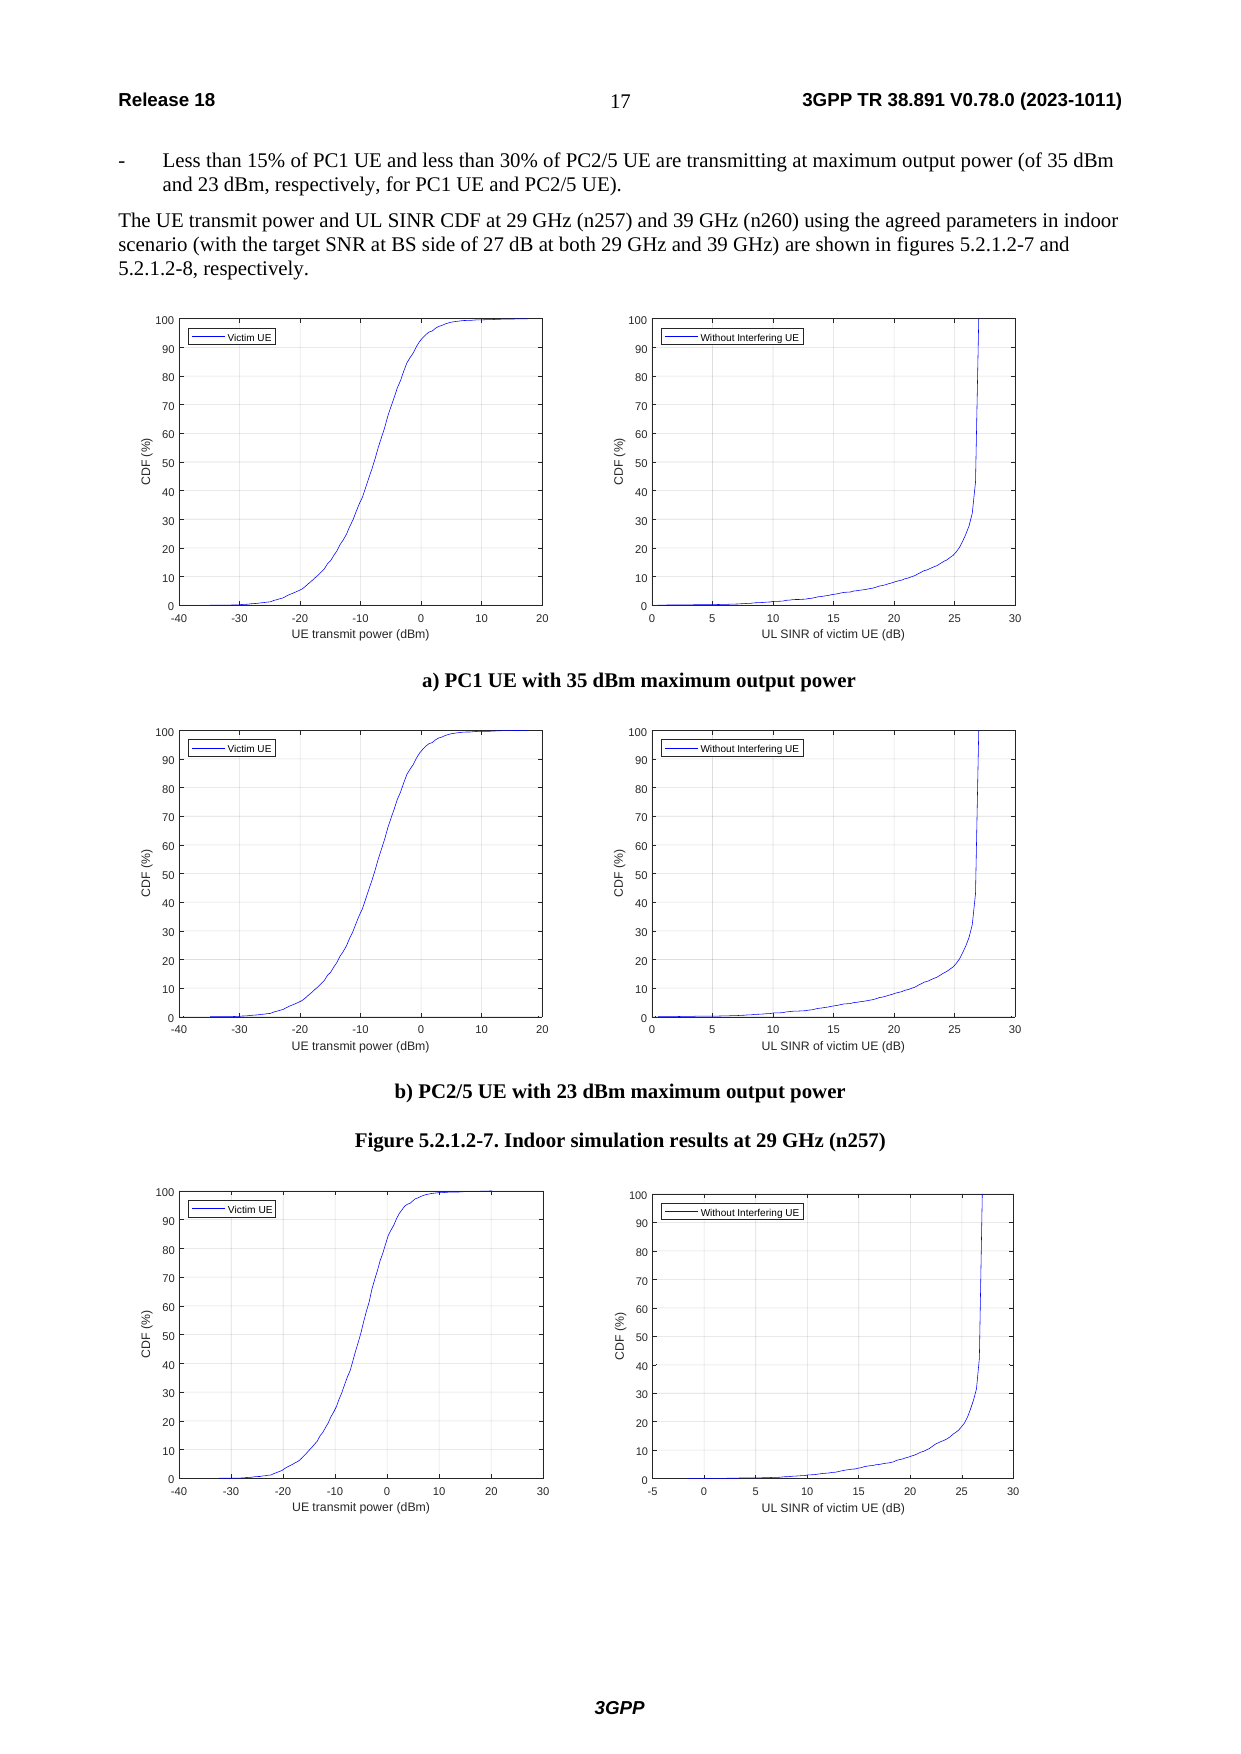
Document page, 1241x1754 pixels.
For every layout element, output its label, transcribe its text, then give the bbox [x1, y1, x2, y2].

text a) PC1 UE with 35 dBm maximum output power [156, 668, 1122, 692]
text The UE transmit power and UL SINR CDF at 29 GHz (n257) and 39 GHz (n260) using the agreed parameters in indoor scenario (with the target SNR at BS side of 27 dB at both 29 GHz and 39 GHz) are shown in figures 5.2.1.2-7 and 5.2.1.2-8, respectively. [118, 208, 1122, 280]
text Figure 5.2.1.2-7. Indoor simulation results at 29 GHz (n257) [118, 1128, 1122, 1152]
text - Less than 15% of PC1 UE and less than 30% of PC2/5 UE are transmitting at maximum output power (of 35 dBm and 23 dBm, respectively, for PC1 UE and PC2/5 UE). [118, 147, 1122, 196]
text b) PC2/5 UE with 23 dBm maximum output power [118, 1079, 1122, 1103]
